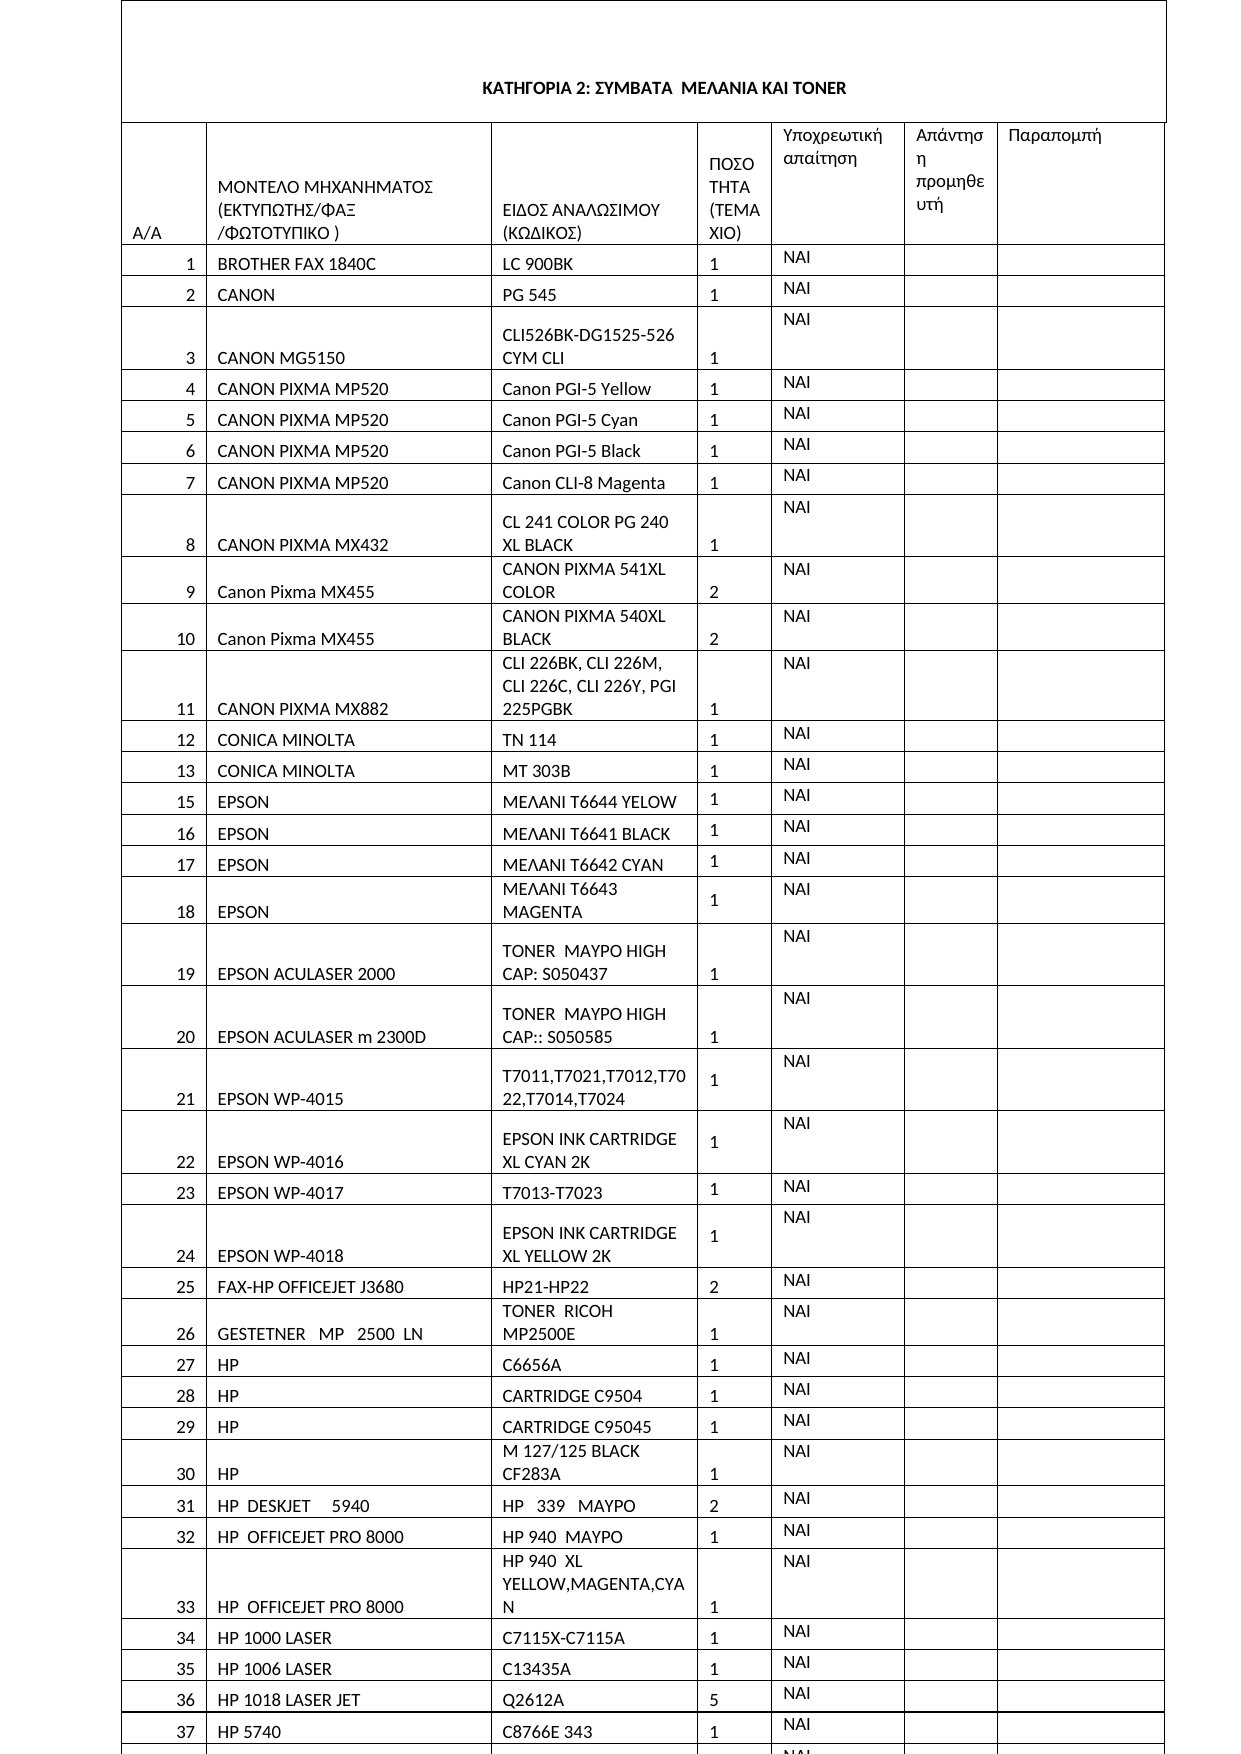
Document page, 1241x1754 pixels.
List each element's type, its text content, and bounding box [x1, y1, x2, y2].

table_cell EPSON WP-4015 [207, 1049, 491, 1110]
table_cell 24 [122, 1205, 206, 1267]
table_cell [905, 432, 997, 462]
table_cell 37 [122, 1713, 206, 1743]
table_cell Canon Pixma MX455 [207, 557, 491, 603]
table_cell 31 [122, 1486, 206, 1517]
table_cell [998, 1440, 1164, 1485]
table_cell [998, 651, 1164, 720]
table_cell HP [207, 1440, 491, 1485]
table_cell 26 [122, 1299, 206, 1345]
table_cell TONER RICOH MP2500E [492, 1299, 697, 1345]
table_cell 1 [698, 721, 771, 751]
table_cell [905, 1486, 997, 1517]
table_cell CANON PIXMA MP520 [207, 370, 491, 400]
table_cell HP 1006 LASER [207, 1650, 491, 1680]
table_cell EPSON WP-4016 [207, 1111, 491, 1173]
table_cell ΝΑΙ [772, 1681, 904, 1711]
table_cell 3 [122, 307, 206, 369]
table_cell 1 [698, 1440, 771, 1485]
table_cell [905, 1619, 997, 1649]
table_cell 15 [122, 783, 206, 813]
table_cell EPSON [207, 846, 491, 876]
table_cell CLI 226BK, CLI 226M, CLI 226C, CLI 226Y, PGI 225PGBK [492, 651, 697, 720]
table_cell [905, 924, 997, 985]
table_cell [998, 1174, 1164, 1204]
table_cell 1 [698, 815, 771, 845]
table_cell ΝΑΙ [772, 1518, 904, 1548]
table_cell 29 [122, 1408, 206, 1438]
table_cell [905, 1268, 997, 1298]
table_cell 1 [698, 1377, 771, 1407]
table_cell 33 [122, 1549, 206, 1618]
table_cell GESTETNER MP 2500 LN [207, 1299, 491, 1345]
table_cell 4 [122, 370, 206, 400]
table_cell [905, 721, 997, 751]
table_cell 1 [698, 846, 771, 876]
table_cell ΠΟΣΟΤΗΤΑ (ΤΕΜΑΧΙΟ) [698, 123, 771, 244]
table_cell Παραπομπή [998, 123, 1164, 244]
table_cell CLI526BK-DG1525-526 CYM CLI [492, 307, 697, 369]
table_cell 12 [122, 721, 206, 751]
table_cell [905, 1681, 997, 1711]
table_cell [998, 1049, 1164, 1110]
table_cell C13435A [492, 1650, 697, 1680]
table_cell ΝΑΙ [772, 604, 904, 650]
table_cell 1 [698, 495, 771, 556]
table_cell ΜΕΛΑΝΙ T6644 YELOW [492, 783, 697, 813]
table_cell [905, 1744, 997, 1754]
table_cell EPSON [207, 877, 491, 923]
table_cell 34 [122, 1619, 206, 1649]
table_cell ΝΑΙ [772, 1205, 904, 1267]
table_cell [998, 307, 1164, 369]
table_cell EPSON [207, 815, 491, 845]
table_cell 1 [698, 1619, 771, 1649]
table_cell ΜΕΛΑΝΙ T6641 BLACK [492, 815, 697, 845]
table_cell 19 [122, 924, 206, 985]
table_cell Canon PGI-5 Cyan [492, 401, 697, 431]
table_cell HP DESKJET 5940 [207, 1486, 491, 1517]
table_cell HP21-HP22 [492, 1268, 697, 1298]
table_cell HP [207, 1377, 491, 1407]
table_cell EPSON WP-4017 [207, 1174, 491, 1204]
table_cell ΜΕΛΑΝΙ T6643 MAGENTA [492, 877, 697, 923]
table_cell 22 [122, 1111, 206, 1173]
table_cell Q2612A [492, 1681, 697, 1711]
table_cell HP [207, 1408, 491, 1438]
table_cell [998, 1744, 1164, 1754]
table_cell [905, 877, 997, 923]
table_cell 1 [122, 245, 206, 275]
table_cell ΝΑΙ [772, 924, 904, 985]
table_cell CANON PIXMA MX432 [207, 495, 491, 556]
table_cell 2 [698, 1268, 771, 1298]
table_cell EPSON [207, 783, 491, 813]
table_cell 17 [122, 846, 206, 876]
table_cell [905, 1049, 997, 1110]
table_cell ΝΑΙ [772, 846, 904, 876]
table_cell [905, 752, 997, 782]
table_cell ΝΑΙ [772, 245, 904, 275]
table_cell C6656A [492, 1346, 697, 1376]
table_cell [905, 1111, 997, 1173]
table_cell 5 [698, 1681, 771, 1711]
table_cell T7011,T7021,T7012,T7022,T7014,T7024 [492, 1049, 697, 1110]
table_cell [905, 401, 997, 431]
table_cell ΝΑΙ [772, 1650, 904, 1680]
table_cell Α/Α [122, 123, 206, 244]
table_cell [998, 1111, 1164, 1173]
table_cell 27 [122, 1346, 206, 1376]
table_cell 1 [698, 370, 771, 400]
table_cell CARTRIDGE C9504 [492, 1377, 697, 1407]
table_cell ΝΑΙ [772, 986, 904, 1048]
table_cell [905, 1518, 997, 1548]
table_cell 10 [122, 604, 206, 650]
table_cell 6 [122, 432, 206, 462]
table_cell ΝΑΙ [772, 1408, 904, 1438]
table_cell [905, 986, 997, 1048]
table_cell 1 [698, 307, 771, 369]
table_cell ΝΑΙ [772, 370, 904, 400]
table_cell 36 [122, 1681, 206, 1711]
table_cell CANON PIXMA 540XL BLACK [492, 604, 697, 650]
table_cell ΝΑΙ [772, 651, 904, 720]
table_cell [905, 245, 997, 275]
table_cell ΝΑΙ [772, 783, 904, 813]
table_cell ΕΙΔΟΣ ΑΝΑΛΩΣΙΜΟΥ (ΚΩΔΙΚΟΣ) [492, 123, 697, 244]
table_cell 1 [698, 245, 771, 275]
table_cell [905, 1549, 997, 1618]
table_cell ΝΑΙ [772, 307, 904, 369]
table_cell [905, 1408, 997, 1438]
table_cell 2 [122, 276, 206, 306]
table_cell HP 5740 [207, 1713, 491, 1743]
table_cell ΝΑΙ [772, 1268, 904, 1298]
table_cell [998, 783, 1164, 813]
table_cell 1 [698, 1408, 771, 1438]
table_cell [998, 604, 1164, 650]
table_cell CONICA MINOLTA [207, 752, 491, 782]
table_cell [998, 1650, 1164, 1680]
table_cell Canon PGI-5 Black [492, 432, 697, 462]
table_cell Canon PGI-5 Yellow [492, 370, 697, 400]
table_cell [998, 401, 1164, 431]
table_cell [905, 815, 997, 845]
table_cell [905, 557, 997, 603]
table_cell [998, 986, 1164, 1048]
table_cell [998, 1549, 1164, 1618]
table_cell 1 [698, 1650, 771, 1680]
table_cell HP [207, 1346, 491, 1376]
table_cell ΝΑΙ [772, 495, 904, 556]
table_cell EPSON ACULASER m 2300D [207, 986, 491, 1048]
table_cell 7 [122, 464, 206, 494]
table_cell T7013-T7023 [492, 1174, 697, 1204]
table_cell [998, 1377, 1164, 1407]
table_cell 1 [698, 651, 771, 720]
table_cell CANON PIXMA MP520 [207, 464, 491, 494]
table_cell 35 [122, 1650, 206, 1680]
table_cell [905, 464, 997, 494]
table_cell C8766E 343 [492, 1713, 697, 1743]
table_cell [905, 1174, 997, 1204]
table_cell [905, 1299, 997, 1345]
table_cell ΝΑΙ [772, 1111, 904, 1173]
table_cell Canon CLI-8 Magenta [492, 464, 697, 494]
table_cell 1 [698, 986, 771, 1048]
table_cell ΝΑΙ [772, 557, 904, 603]
table_cell ΝΑΙ [772, 432, 904, 462]
table_cell 21 [122, 1049, 206, 1110]
table_cell ΝΑΙ [772, 721, 904, 751]
table_cell [905, 1205, 997, 1267]
table_cell C7115X-C7115A [492, 1619, 697, 1649]
table_cell 23 [122, 1174, 206, 1204]
table_cell FAX-HP OFFICEJET J3680 [207, 1268, 491, 1298]
table_cell [905, 651, 997, 720]
table_cell CONICA MINOLTA [207, 721, 491, 751]
table_cell [998, 1205, 1164, 1267]
table_cell 1 [698, 1713, 771, 1743]
table_cell [998, 721, 1164, 751]
table_cell CANON PIXMA 541XL COLOR [492, 557, 697, 603]
table_cell 18 [122, 877, 206, 923]
table_header ΚΑΤΗΓΟΡΙΑ 2: ΣΥΜΒΑΤΑ ΜΕΛΑΝΙΑ ΚΑΙ TONER [122, 1, 1166, 122]
table_cell TN 114 [492, 721, 697, 751]
table_cell HP OFFICEJET PRO 8000 [207, 1518, 491, 1548]
table_cell [998, 1346, 1164, 1376]
table_cell LC 900BK [492, 245, 697, 275]
table_cell ΝΑΙ [772, 464, 904, 494]
table_cell HP 940 XL YELLOW,MAGENTA,CYAN [492, 1549, 697, 1618]
table_cell ΝΑΙ [772, 1486, 904, 1517]
table_cell [905, 1650, 997, 1680]
table_cell [905, 604, 997, 650]
table_cell ΝΑΙ [772, 1713, 904, 1743]
table_cell 2 [698, 604, 771, 650]
table_cell EPSON WP-4018 [207, 1205, 491, 1267]
table_cell 1 [698, 1518, 771, 1548]
table_cell 1 [698, 1549, 771, 1618]
table_cell ΝΑΙ [772, 1174, 904, 1204]
table_cell [905, 370, 997, 400]
table_cell [998, 1299, 1164, 1345]
table_cell 5 [122, 401, 206, 431]
table_cell [905, 1377, 997, 1407]
table_cell CANON PIXMA MX882 [207, 651, 491, 720]
table_cell EPSON INK CARTRIDGE XL YELLOW 2K [492, 1205, 697, 1267]
table_cell EPSON INK CARTRIDGE XL CYAN 2K [492, 1111, 697, 1173]
table_cell [998, 1408, 1164, 1438]
table_cell 30 [122, 1440, 206, 1485]
table_cell 1 [698, 432, 771, 462]
table_cell MT 303B [492, 752, 697, 782]
table_cell PG 545 [492, 276, 697, 306]
table_cell 1 [698, 1049, 771, 1110]
table_cell ΝΑΙ [772, 401, 904, 431]
table_cell 8 [122, 495, 206, 556]
table_cell Canon Pixma MX455 [207, 604, 491, 650]
table_cell [998, 432, 1164, 462]
table_cell [905, 307, 997, 369]
table_cell [998, 752, 1164, 782]
table_cell HP 339 ΜΑΥΡΟ [492, 1486, 697, 1517]
table_cell 32 [122, 1518, 206, 1548]
table_cell 1 [698, 1205, 771, 1267]
table_cell 1 [698, 401, 771, 431]
table_cell TONER ΜΑΥΡΟ HIGH CAP: S050437 [492, 924, 697, 985]
table_cell ΝΑΙ [772, 752, 904, 782]
table_cell CANON MG5150 [207, 307, 491, 369]
table_cell ΝΑΙ [772, 877, 904, 923]
table_cell CARTRIDGE C95045 [492, 1408, 697, 1438]
table_cell 1 [698, 1299, 771, 1345]
table_cell [998, 1518, 1164, 1548]
table_cell 13 [122, 752, 206, 782]
table_cell [905, 1713, 997, 1743]
table_cell 20 [122, 986, 206, 1048]
table_cell [905, 276, 997, 306]
table_cell 1 [698, 276, 771, 306]
table_cell 1 [698, 877, 771, 923]
table_cell 1 [698, 1174, 771, 1204]
table_cell [998, 815, 1164, 845]
table_cell 1 [698, 924, 771, 985]
table_cell [998, 495, 1164, 556]
table_cell 1 [698, 752, 771, 782]
table_cell ΝΑΙ [772, 1377, 904, 1407]
table_cell 1 [698, 1346, 771, 1376]
table_cell ΝΑΙ [772, 1346, 904, 1376]
table_cell CANON [207, 276, 491, 306]
table_cell CANON PIXMA MP520 [207, 401, 491, 431]
table_cell HP 1018 LASER JET [207, 1681, 491, 1711]
table_cell ΝΑΙ [772, 1549, 904, 1618]
table_cell 28 [122, 1377, 206, 1407]
table_cell CL 241 COLOR PG 240 XL BLACK [492, 495, 697, 556]
table_cell [998, 1713, 1164, 1743]
table_cell HP OFFICEJET PRO 8000 [207, 1549, 491, 1618]
table_cell [905, 495, 997, 556]
table_cell [998, 877, 1164, 923]
table_cell [905, 783, 997, 813]
table_cell [905, 846, 997, 876]
table_cell [998, 1268, 1164, 1298]
table_cell [998, 464, 1164, 494]
table_cell 16 [122, 815, 206, 845]
table_cell Απάντηση προμηθευτή [905, 123, 997, 244]
table_cell HP 940 ΜΑΥΡΟ [492, 1518, 697, 1548]
table_cell 1 [698, 464, 771, 494]
table_cell M 127/125 BLACK CF283A [492, 1440, 697, 1485]
table_cell 9 [122, 557, 206, 603]
table_cell [905, 1346, 997, 1376]
table_cell [998, 924, 1164, 985]
table_cell [998, 276, 1164, 306]
table_cell 11 [122, 651, 206, 720]
table_cell 1 [698, 1111, 771, 1173]
table_cell 2 [698, 1486, 771, 1517]
table_cell HP 1000 LASER [207, 1619, 491, 1649]
table_cell TONER ΜΑΥΡΟ HIGH CAP:: S050585 [492, 986, 697, 1048]
table_cell BROTHER FAX 1840C [207, 245, 491, 275]
table_cell ΝΑΙ [772, 1049, 904, 1110]
table_cell [998, 1619, 1164, 1649]
table_cell [998, 1681, 1164, 1711]
table_cell 1 [698, 783, 771, 813]
table_cell [998, 557, 1164, 603]
table_cell Υποχρεωτική απαίτηση [772, 123, 904, 244]
table_cell ΝΑΙ [772, 1619, 904, 1649]
table_cell ΝΑΙ [772, 1299, 904, 1345]
table_cell CANON PIXMA MP520 [207, 432, 491, 462]
table_cell ΝΑΙ [772, 276, 904, 306]
table_cell [998, 370, 1164, 400]
table_cell [998, 245, 1164, 275]
table_cell 2 [698, 557, 771, 603]
table_cell [998, 846, 1164, 876]
table_cell ΜΕΛΑΝΙ T6642 CYAN [492, 846, 697, 876]
table_cell 25 [122, 1268, 206, 1298]
table_cell [905, 1440, 997, 1485]
table_cell ΜΟΝΤΕΛΟ ΜΗΧΑΝΗΜΑΤΟΣ (ΕΚΤΥΠΩΤΗΣ/ΦΑΞ /ΦΩΤΟΤΥΠΙΚΟ ) [207, 123, 491, 244]
table_cell EPSON ACULASER 2000 [207, 924, 491, 985]
table_cell ΝΑΙ [772, 815, 904, 845]
table_cell [998, 1486, 1164, 1517]
table_cell ΝΑΙ [772, 1440, 904, 1485]
